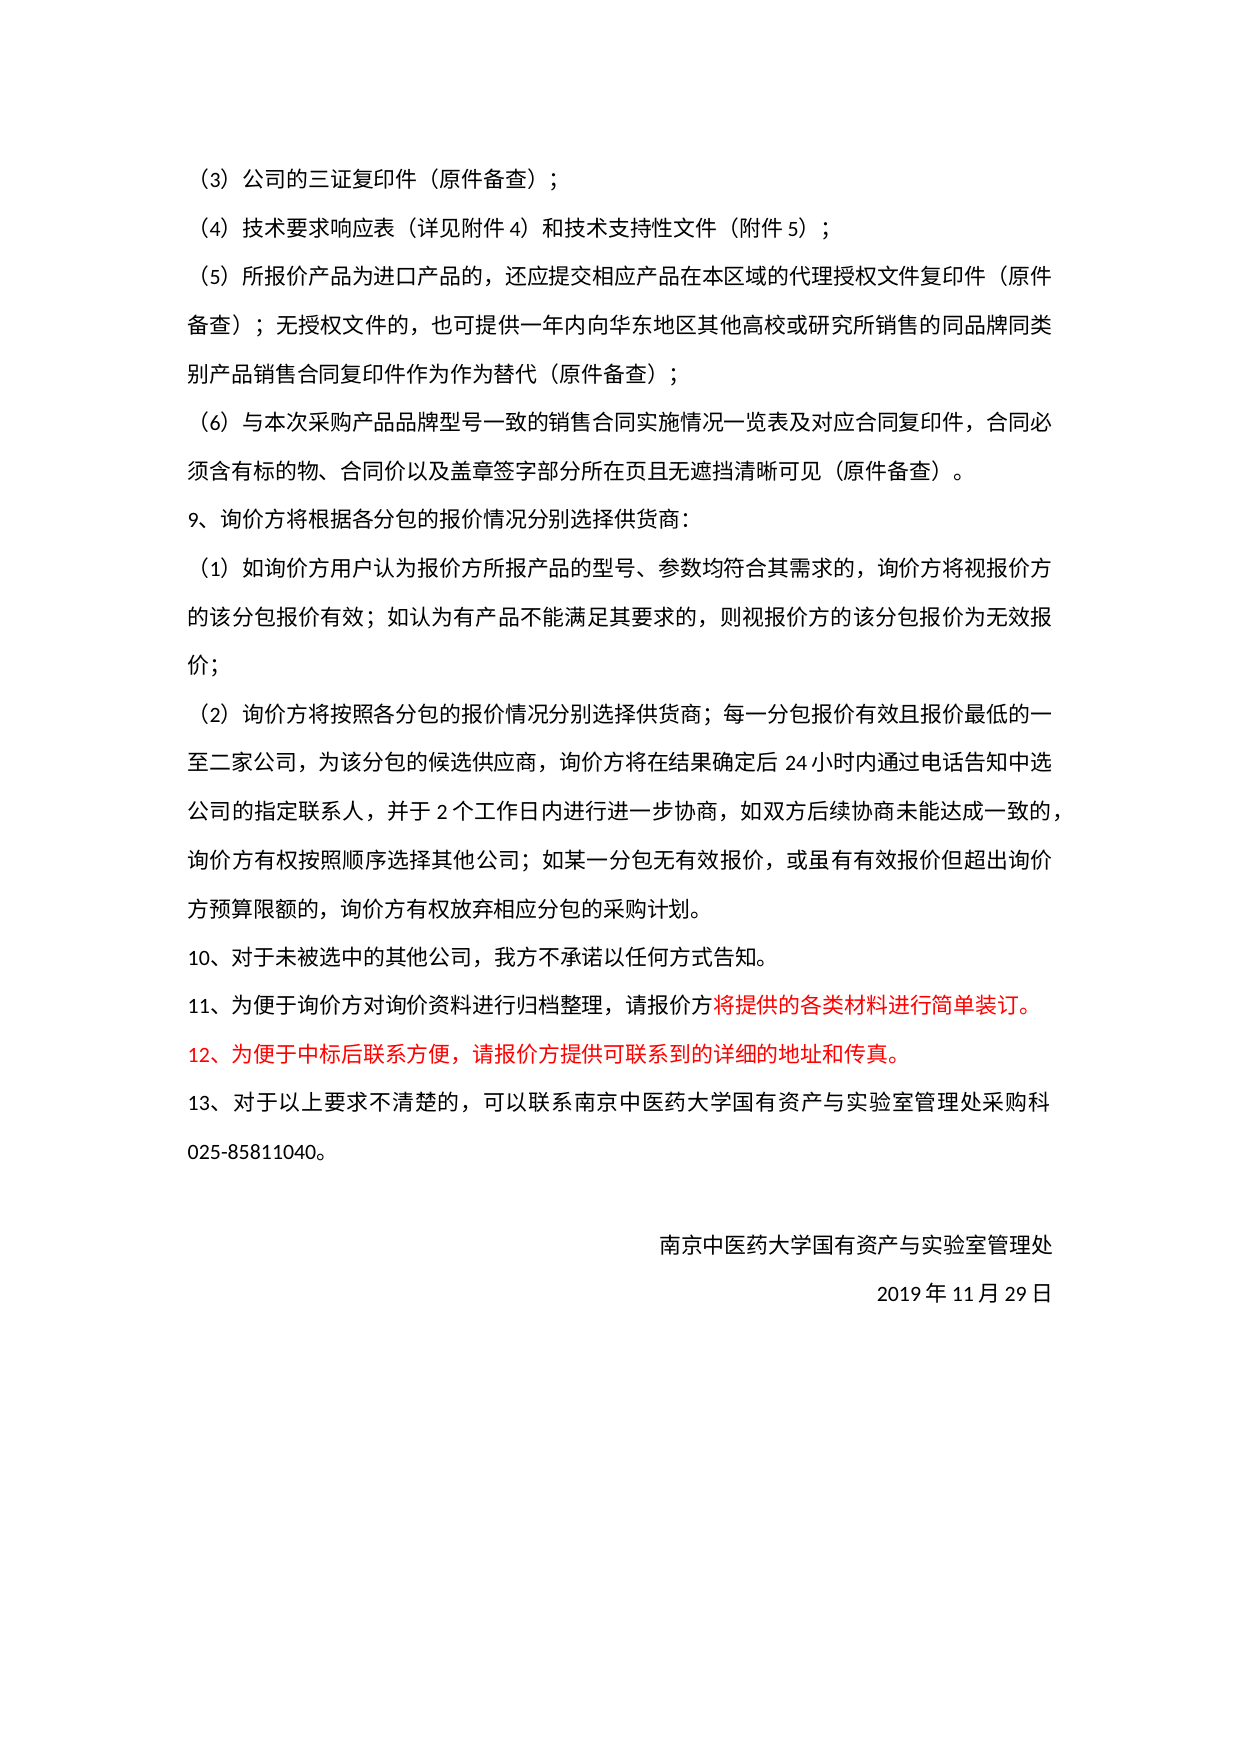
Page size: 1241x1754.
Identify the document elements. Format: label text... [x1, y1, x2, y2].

text 9、询价方将根据各分包的报价情况分别选择供货商： [187, 502, 1053, 534]
text （2）询价方将按照各分包的报价情况分别选择供货商；每一分包报价有效且报价最低的一至二家公司，为该分包的候选供应商，询价方将在结果确定后24小时内通过电话告知中选公司的指定联系人，并于2个工作日内进行进一步协商，如双方后续协商未能达成一致的，询价方有权按照顺序选择其他公司；如某一分包无有效报价，或虽有有效报价但超出询价方预算限额的，询价方有权放弃相应分包的采购计划。 [187, 696, 1053, 924]
text 12、为便于中标后联系方便，请报价方提供可联系到的详细的地址和传真。 [187, 1036, 1053, 1069]
text 南京中医药大学国有资产与实验室管理处 [187, 1227, 1053, 1260]
text （4）技术要求响应表（详见附件4）和技术支持性文件（附件5）； [187, 210, 1053, 243]
text 13、对于以上要求不清楚的，可以联系南京中医药大学国有资产与实验室管理处采购科025-85811040。 [187, 1084, 1053, 1166]
text 11、为便于询价方对询价资料进行归档整理，请报价方将提供的各类材料进行简单装订。 [187, 988, 1053, 1020]
text （1）如询价方用户认为报价方所报产品的型号、参数均符合其需求的，询价方将视报价方的该分包报价有效；如认为有产品不能满足其要求的，则视报价方的该分包报价为无效报价； [187, 550, 1053, 680]
text 10、对于未被选中的其他公司，我方不承诺以任何方式告知。 [187, 939, 1053, 972]
text （5）所报价产品为进口产品的，还应提交相应产品在本区域的代理授权文件复印件（原件备查）；无授权文件的，也可提供一年内向华东地区其他高校或研究所销售的同品牌同类别产品销售合同复印件作为作为替代（原件备查）； （6）与本次采购产品品牌型号一致的销售合同实施情况一览表及对应合同复印件，合同必须含有标的物、合同价以及盖章签字部分所在页且无遮挡清晰可见（原件备查）。 [187, 259, 1053, 486]
text 2019年11月29日 [187, 1276, 1053, 1308]
text （3）公司的三证复印件（原件备查）； [187, 162, 1053, 194]
